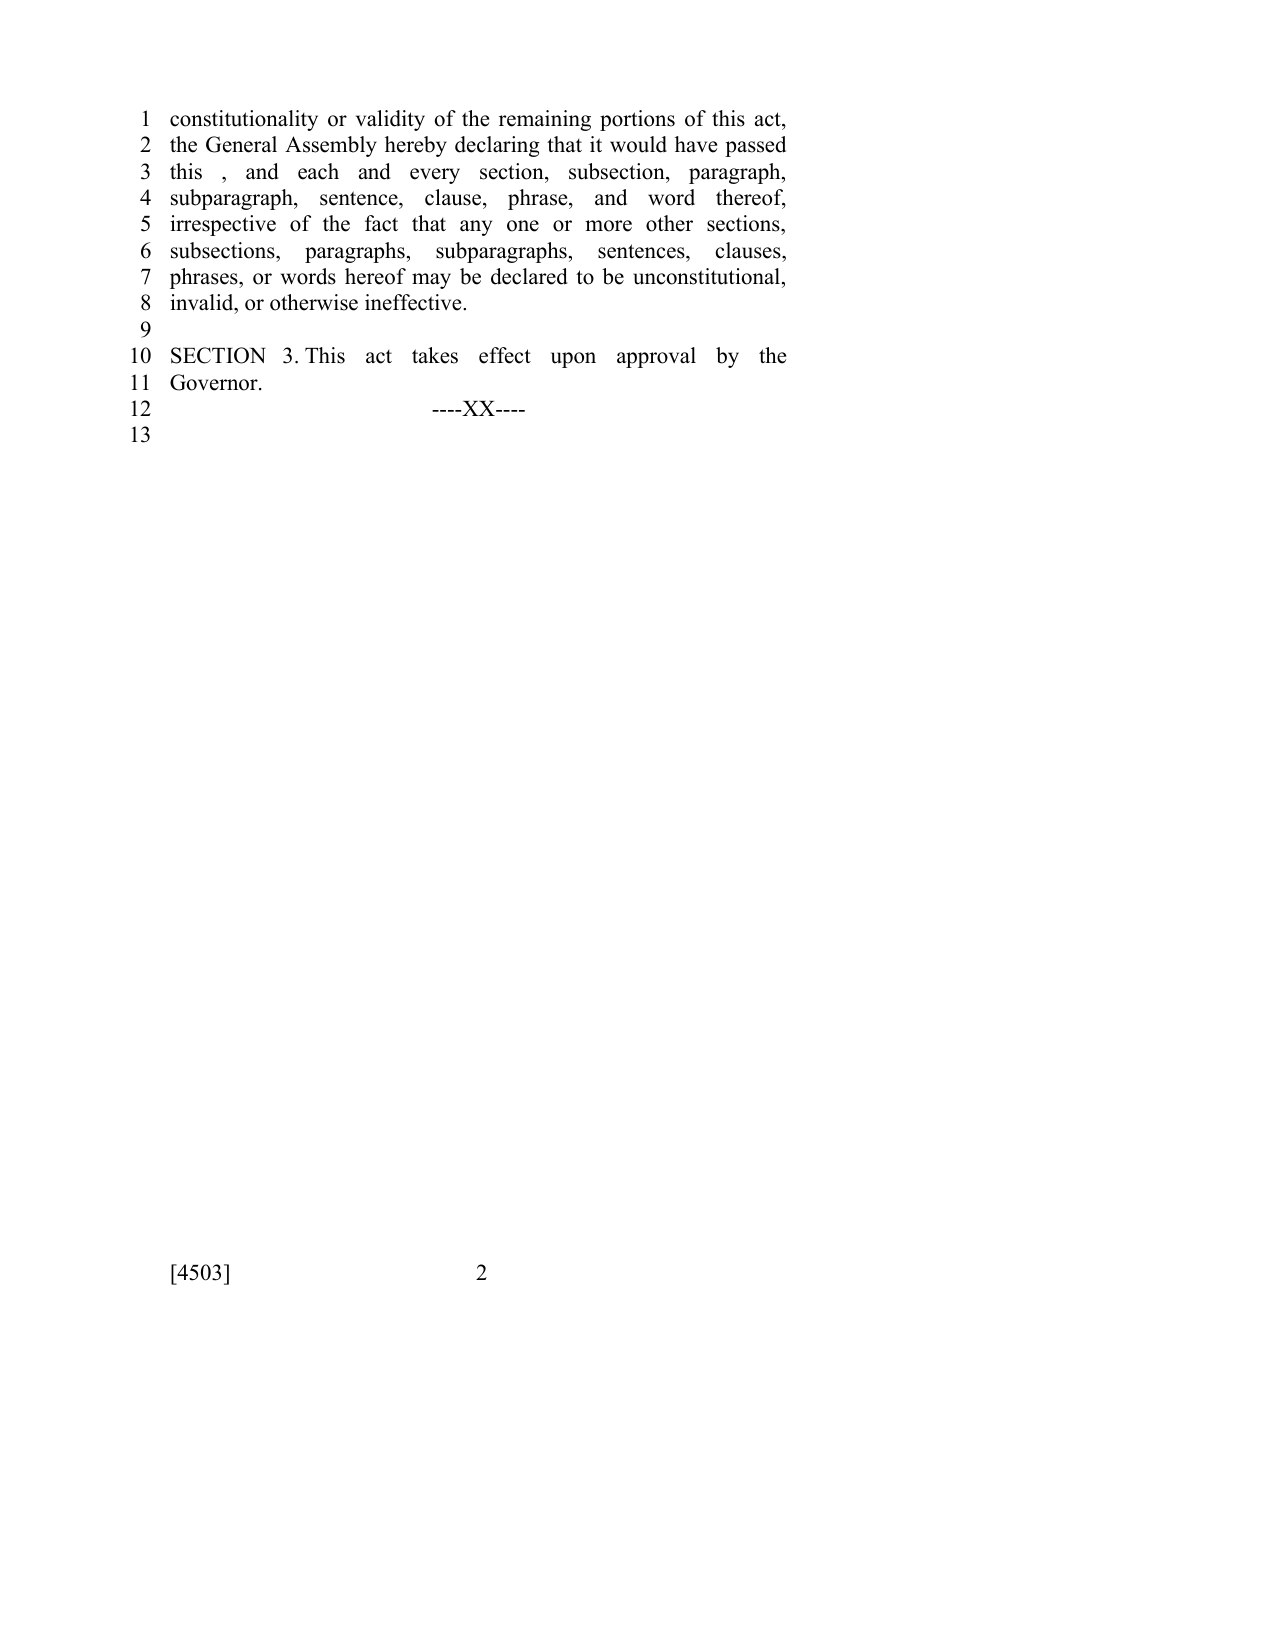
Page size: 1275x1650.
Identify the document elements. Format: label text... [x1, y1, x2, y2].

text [169, 105, 787, 316]
text ----XX---- [169, 395, 787, 421]
text SECTION 3. This act takes effect upon approval by the Governor. [169, 342, 787, 395]
